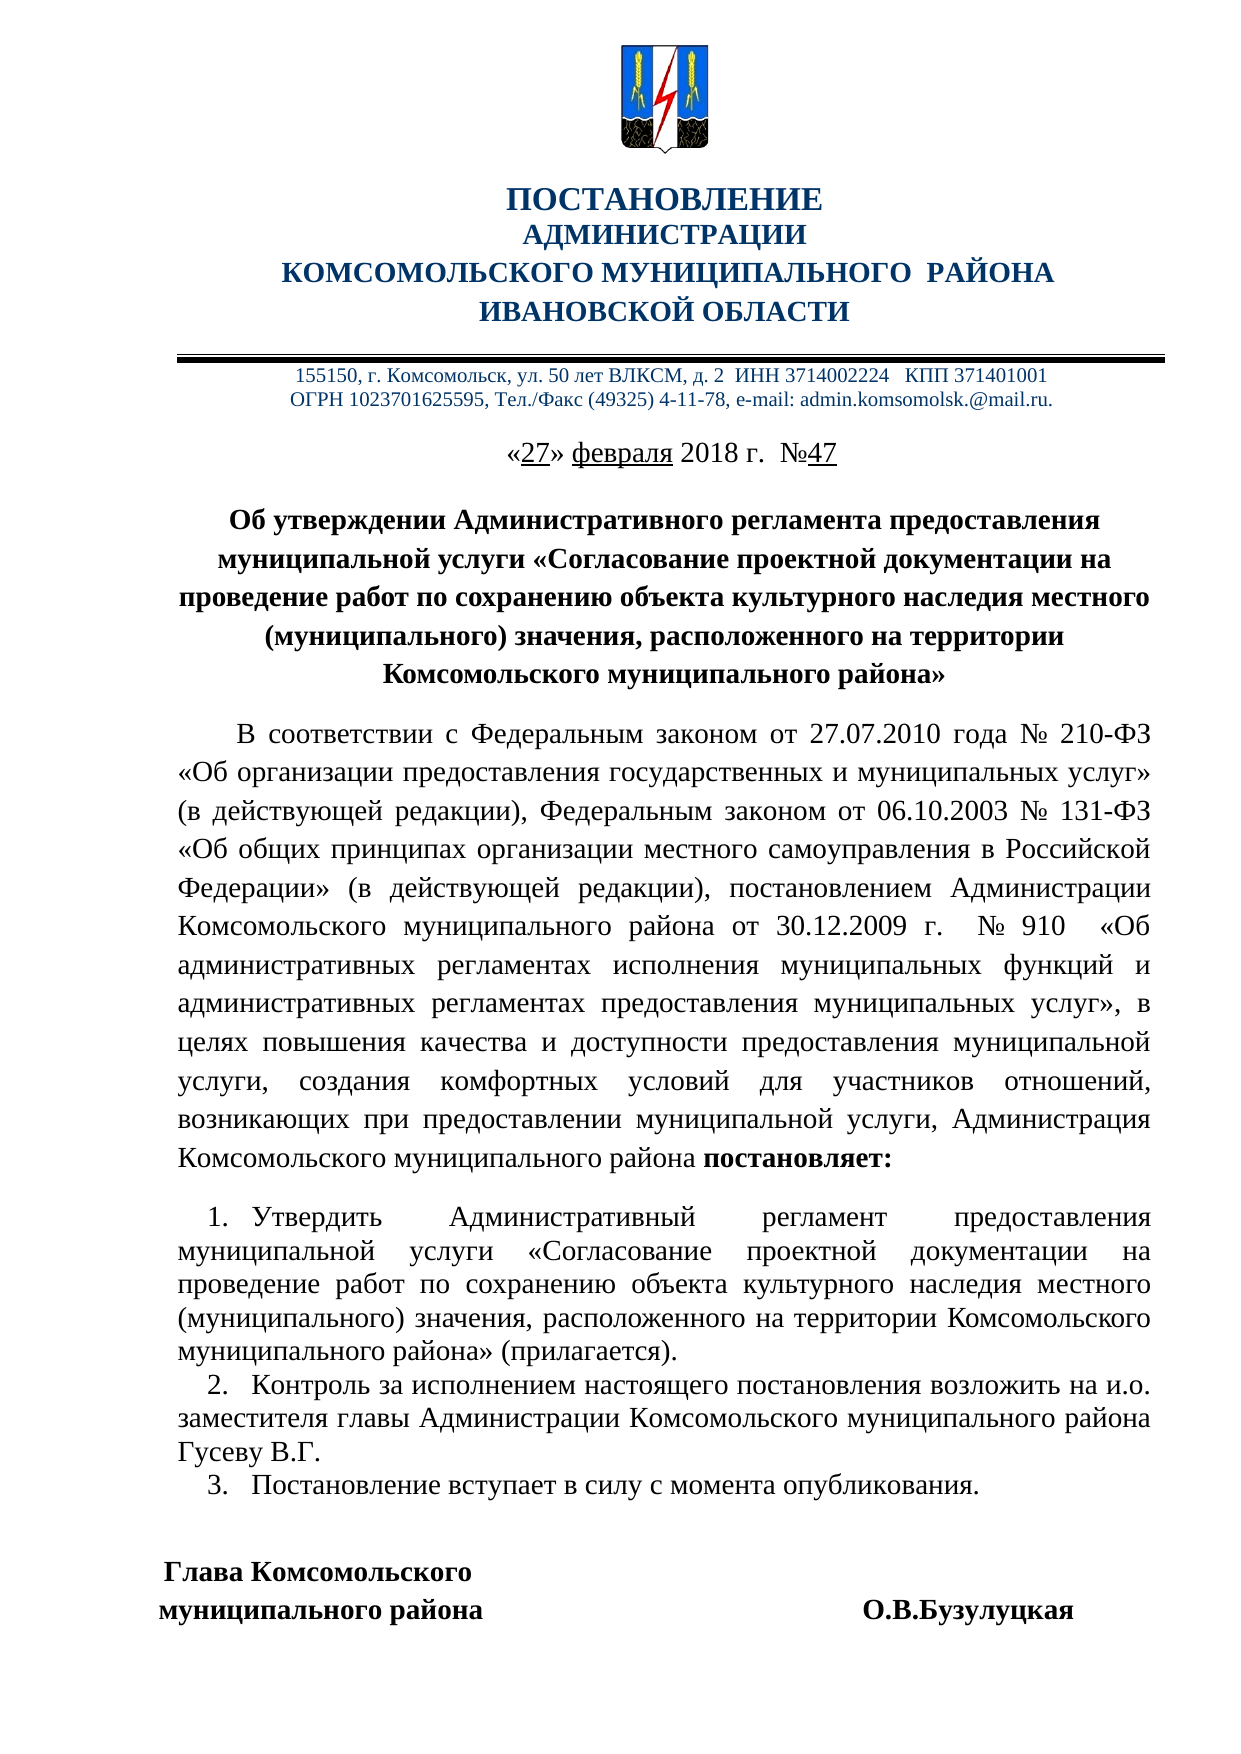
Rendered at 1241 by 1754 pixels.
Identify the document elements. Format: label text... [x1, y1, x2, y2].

subtitle ПОСТАНОВЛЕНИЕ [177, 179, 1152, 217]
text муниципального района О.В.Бузулуцкая [158, 1592, 1152, 1626]
text ИВАНОВСКОЙ ОБЛАСТИ [177, 294, 1152, 328]
text Глава Комсомольского [158, 1554, 1152, 1587]
list Контроль за исполнением настоящего постановления возложить на и.о. заместителя главы Администрации Комсомольского муниципального района Гусеву В.Г. [177, 1367, 1152, 1467]
table_header . Комсомольск, ул. 50 лет ВЛКСМ, д. 2 ИНН 3714002224 КПП 371401001 ОГРН 1023701625595, Тел./Факс (49325) 4-11-78, e-mail: admin.komsomolsk.@mail.ru. «27» февраля 2018 г. №47 [177, 363, 1165, 502]
text Об утверждении Административного регламента предоставления муниципальной услуги «Согласование проектной документации на проведение работ по сохранению объекта культурного наследия местного (муниципального) значения, расположенного на территории Комсомольского муниципального района» [177, 502, 1152, 690]
text АДМИНИСТРАЦИИ [177, 217, 1152, 251]
list Постановление вступает в силу с момента опубликования. [177, 1467, 1152, 1501]
text В соответствии с Федеральным законом от 27.07.2010 года № 210-ФЗ «Об организации предоставления государственных и муниципальных услуг» (в действующей редакции), Федеральным законом от 06.10.2003 № 131-ФЗ «Об общих принципах организации местного самоуправления в Российской Федерации» (в действующей редакции), постановлением Администрации Комсомольского муниципального района от 30.12.2009 г. № 910 «Об административных регламентах исполнения муниципальных функций и административных регламентах предоставления муниципальных услуг», в целях повышения качества и доступности предоставления муниципальной услуги, создания комфортных условий для участников отношений, возникающих при предоставлении муниципальной услуги, Администрация Комсомольского муниципального района постановляет: [177, 716, 1152, 1173]
text КОМСОМОЛЬСКОГО МУНИЦИПАЛЬНОГО РАЙОНА [177, 256, 1152, 289]
list Утвердить Административный регламент предоставления муниципальной услуги «Согласование проектной документации на проведение работ по сохранению объекта культурного наследия местного (муниципального) значения, расположенного на территории Комсомольского муниципального района» (прилагается). [177, 1199, 1152, 1367]
